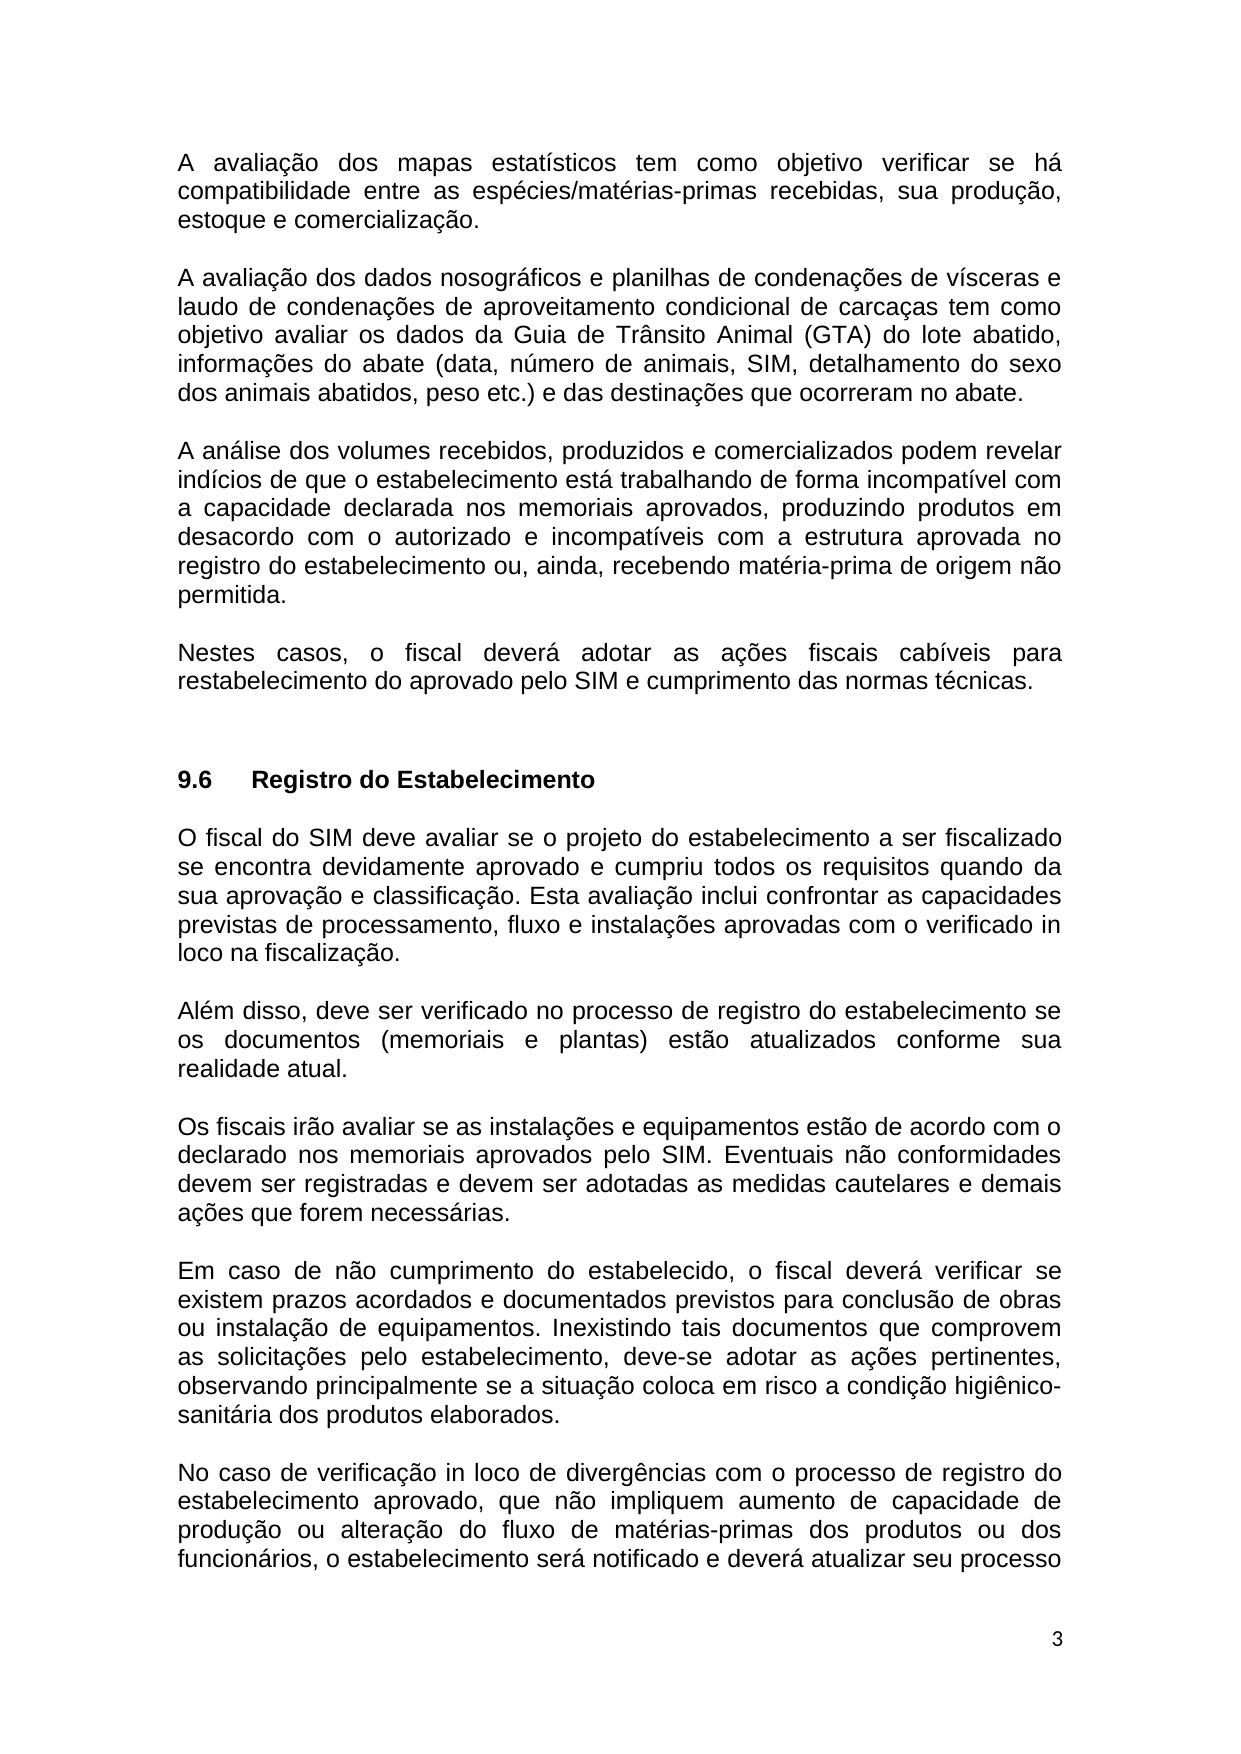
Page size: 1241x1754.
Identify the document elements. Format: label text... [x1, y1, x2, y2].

text Nestes casos, o fiscal deverá adotar as ações fiscais cabíveis para restabelecimento do aprovado pelo SIM e cumprimento das normas técnicas. [177, 638, 1063, 695]
text Além disso, deve ser verificado no processo de registro do estabelecimento se os documentos (memoriais e plantas) estão atualizados conforme sua realidade atual. [177, 996, 1063, 1083]
text A avaliação dos mapas estatísticos tem como objetivo verificar se há compatibilidade entre as espécies/matérias-primas recebidas, sua produção, estoque e comercialização. [177, 148, 1063, 234]
text Em caso de não cumprimento do estabelecido, o fiscal deverá verificar se existem prazos acordados e documentados previstos para conclusão de obras ou instalação de equipamentos. Inexistindo tais documentos que comprovem as solicitações pelo estabelecimento, deve-se adotar as ações pertinentes, observando principalmente se a situação coloca em risco a condição higiênico-sanitária dos produtos elaborados. [177, 1256, 1063, 1428]
text 9.6 Registro do Estabelecimento [177, 766, 1063, 794]
text O fiscal do SIM deve avaliar se o projeto do estabelecimento a ser fiscalizado se encontra devidamente aprovado e cumpriu todos os requisitos quando da sua aprovação e classificação. Esta avaliação inclui confrontar as capacidades previstas de processamento, fluxo e instalações aprovadas com o verificado in loco na fiscalização. [177, 823, 1063, 967]
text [177, 1458, 1063, 1573]
text A avaliação dos dados nosográficos e planilhas de condenações de vísceras e laudo de condenações de aproveitamento condicional de carcaças tem como objetivo avaliar os dados da Guia de Trânsito Animal (GTA) do lote abatido, informações do abate (data, número de animais, SIM, detalhamento do sexo dos animais abatidos, peso etc.) e das destinações que ocorreram no abate. [177, 263, 1063, 407]
text A análise dos volumes recebidos, produzidos e comercializados podem revelar indícios de que o estabelecimento está trabalhando de forma incompatível com a capacidade declarada nos memoriais aprovados, produzindo produtos em desacordo com o autorizado e incompatíveis com a estrutura aprovada no registro do estabelecimento ou, ainda, recebendo matéria-prima de origem não permitida. [177, 436, 1063, 608]
text Os fiscais irão avaliar se as instalações e equipamentos estão de acordo com o declarado nos memoriais aprovados pelo SIM. Eventuais não conformidades devem ser registradas e devem ser adotadas as medidas cautelares e demais ações que forem necessárias. [177, 1112, 1063, 1227]
